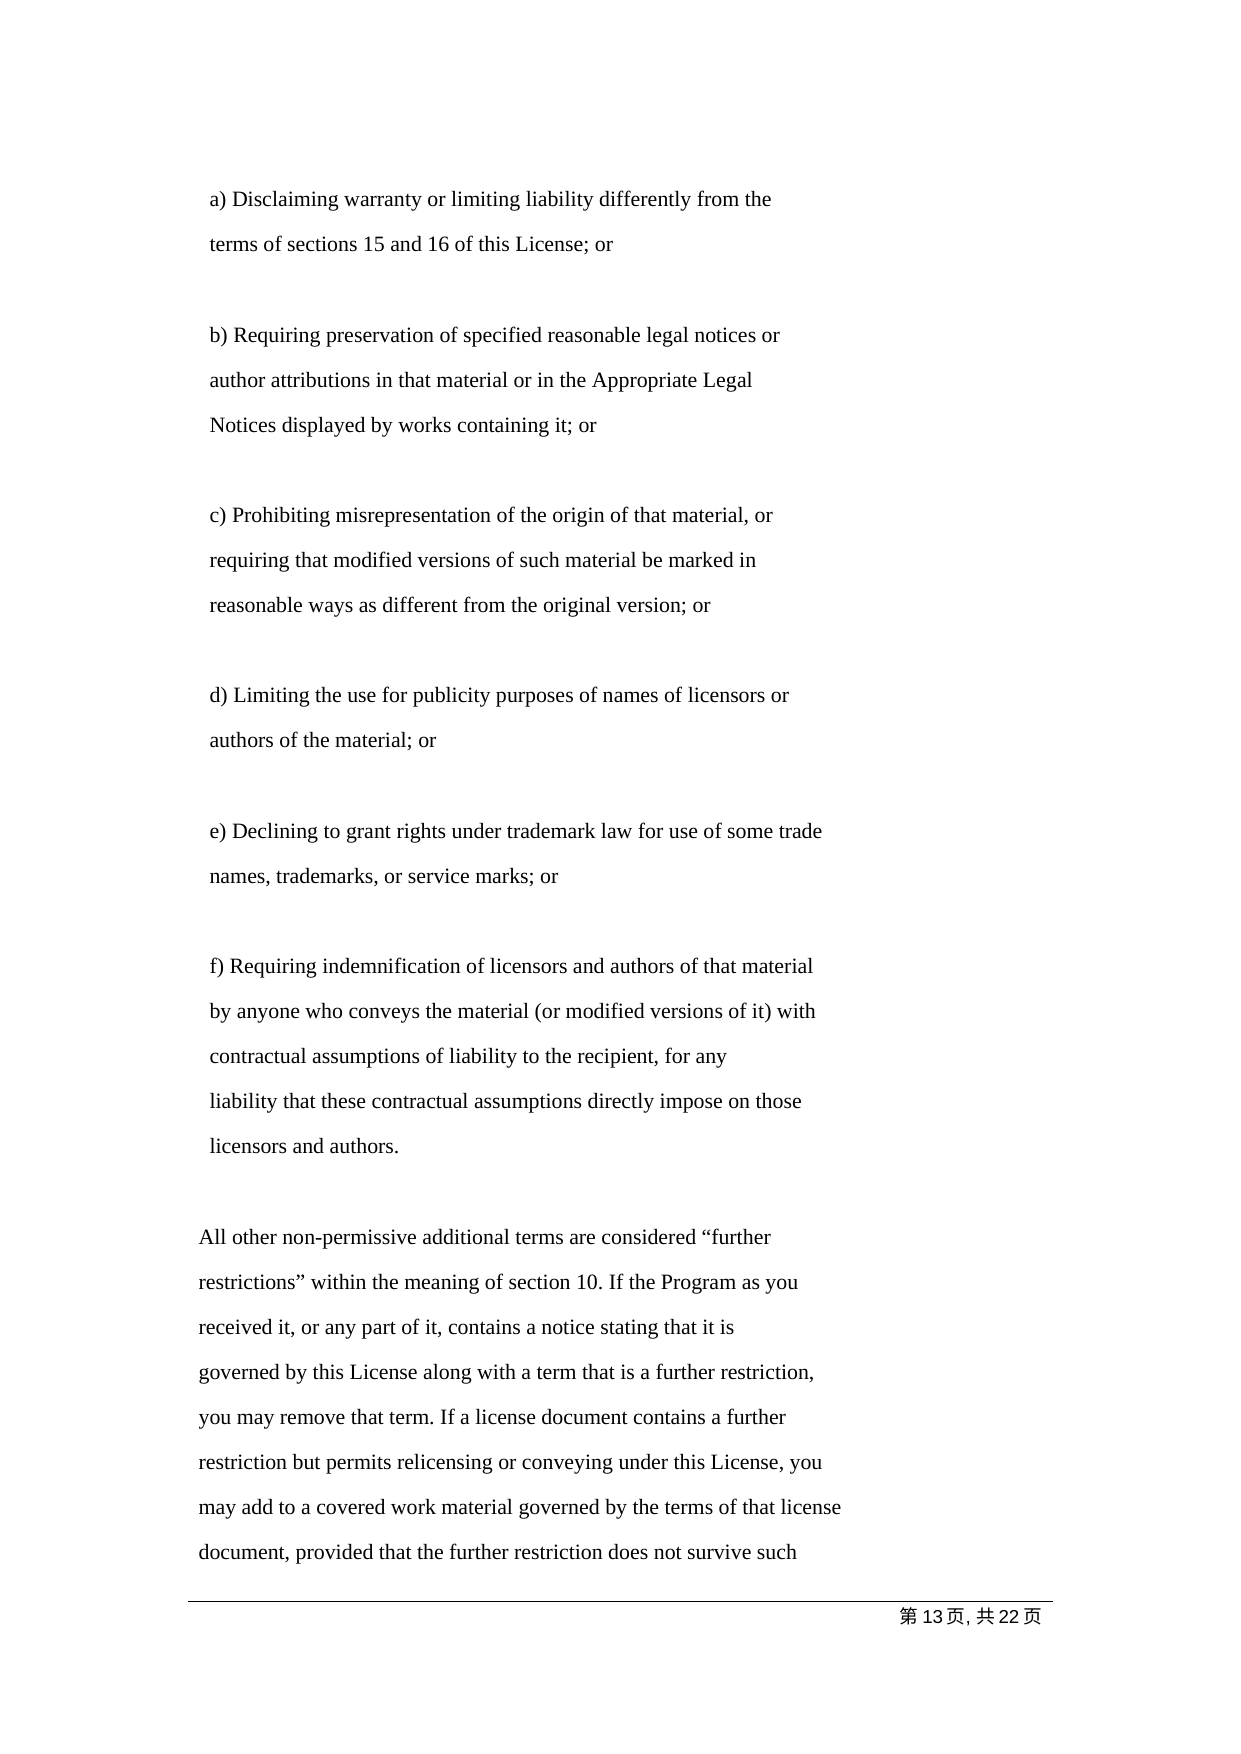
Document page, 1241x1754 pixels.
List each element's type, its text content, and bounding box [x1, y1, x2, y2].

text licensors and authors. [187, 1130, 1053, 1162]
text contractual assumptions of liability to the recipient, for any [187, 1039, 1053, 1072]
text f) Requiring indemnification of licensors and authors of that material [187, 949, 1053, 982]
text reasonable ways as different from the original version; or [187, 588, 1053, 621]
text restrictions” within the meaning of section 10. If the Program as you [187, 1265, 1053, 1298]
text names, trademarks, or service marks; or [187, 859, 1053, 892]
text author attributions in that material or in the Appropriate Legal [187, 363, 1053, 396]
text document, provided that the further restriction does not survive such [187, 1536, 1053, 1568]
text authors of the material; or [187, 724, 1053, 756]
text c) Prohibiting misrepresentation of the origin of that material, or [187, 498, 1053, 531]
text may add to a covered work material governed by the terms of that license [187, 1491, 1053, 1523]
text you may remove that term. If a license document contains a further [187, 1400, 1053, 1433]
text restriction but permits relicensing or conveying under this License, you [187, 1446, 1053, 1478]
text a) Disclaiming warranty or limiting liability differently from the [187, 183, 1053, 215]
text b) Requiring preservation of specified reasonable legal notices or [187, 318, 1053, 350]
text requiring that modified versions of such material be marked in [187, 543, 1053, 576]
text governed by this License along with a term that is a further restriction, [187, 1355, 1053, 1388]
text received it, or any part of it, contains a notice stating that it is [187, 1310, 1053, 1343]
text by anyone who conveys the material (or modified versions of it) with [187, 994, 1053, 1027]
text Notices displayed by works containing it; or [187, 408, 1053, 441]
text d) Limiting the use for publicity purposes of names of licensors or [187, 679, 1053, 711]
text liability that these contractual assumptions directly impose on those [187, 1085, 1053, 1117]
text e) Declining to grant rights under trademark law for use of some trade [187, 814, 1053, 847]
text All other non-permissive additional terms are considered “further [187, 1220, 1053, 1252]
text terms of sections 15 and 16 of this License; or [187, 228, 1053, 260]
